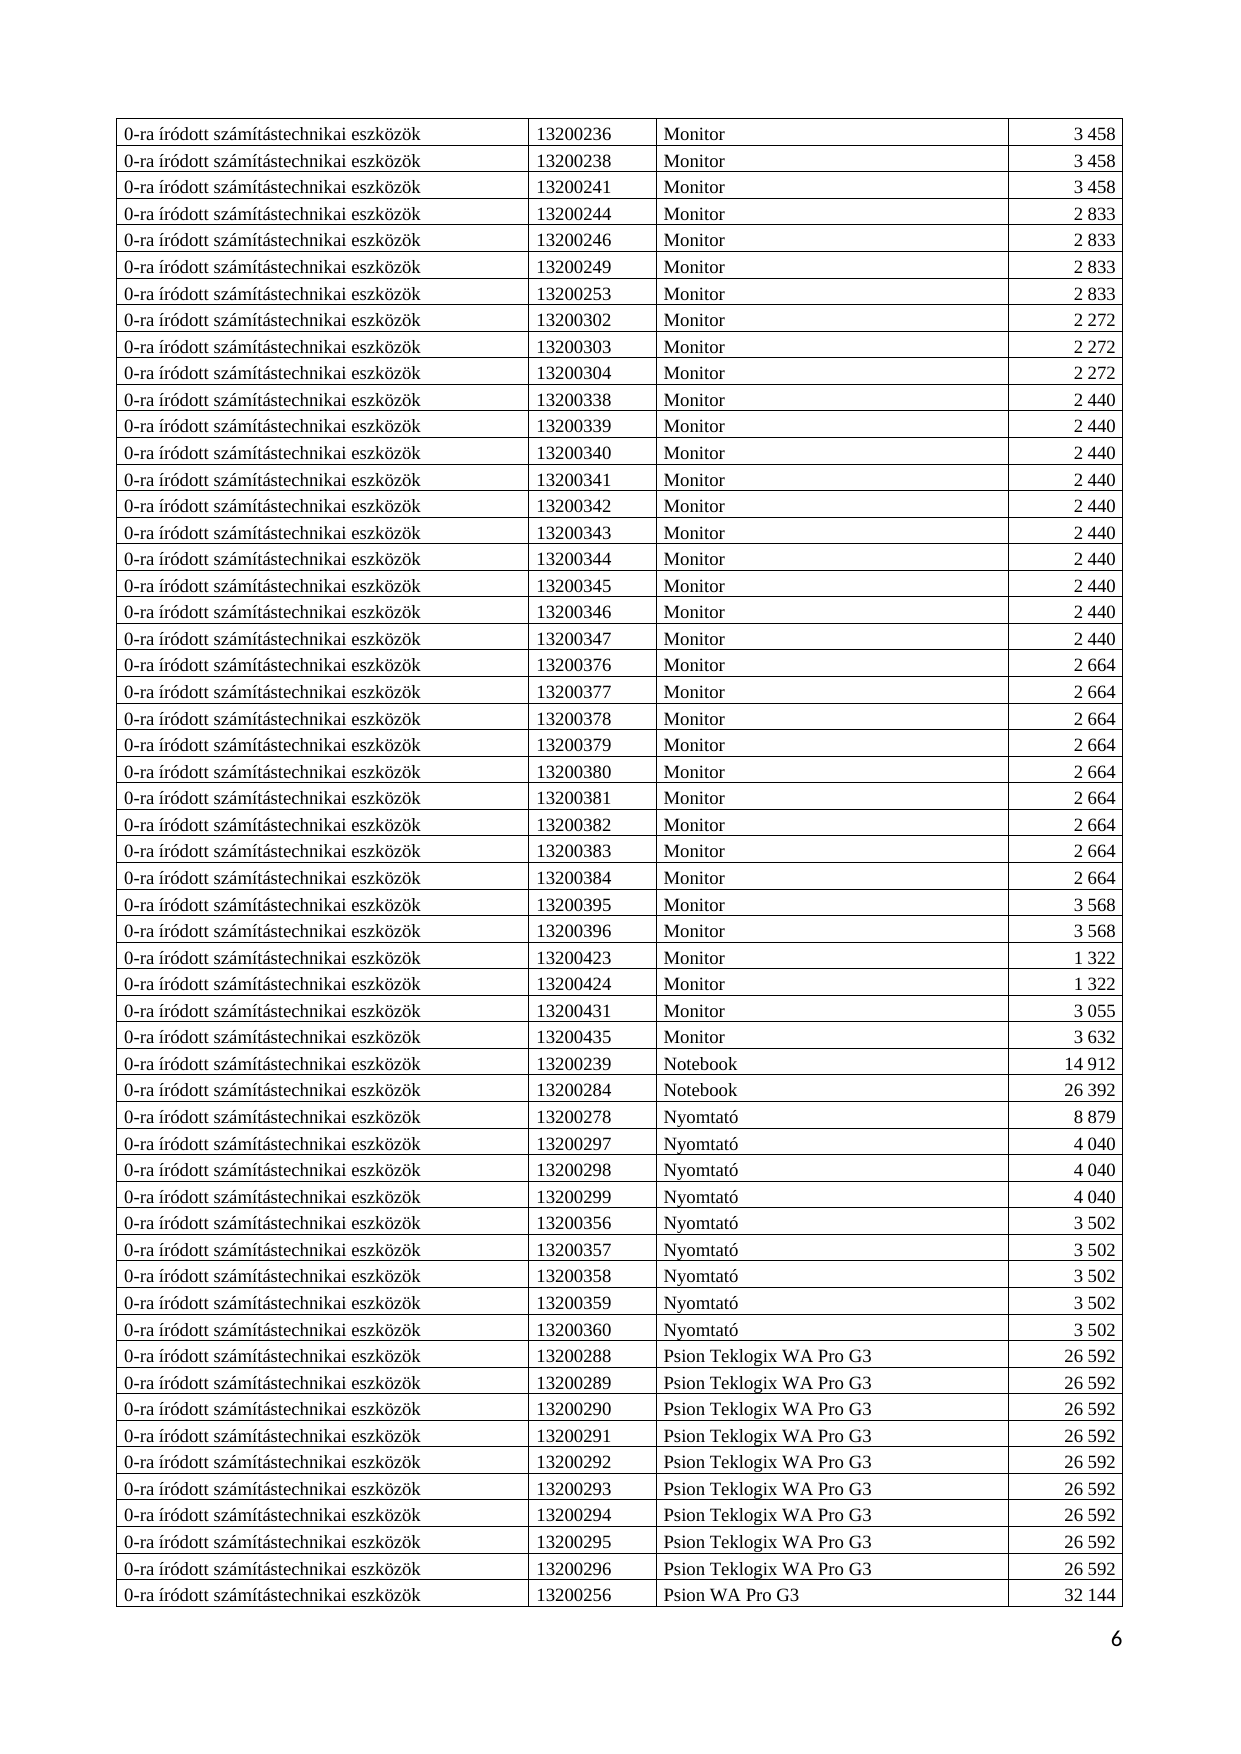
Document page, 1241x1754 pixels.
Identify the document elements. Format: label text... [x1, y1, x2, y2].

table_cell 13200238 [529, 146, 656, 171]
table_cell 1 322 [1009, 969, 1122, 995]
table_cell 13200347 [529, 624, 656, 649]
table_cell 0-ra íródott számítástechnikai eszközök [117, 1341, 528, 1367]
table_cell 13200292 [529, 1447, 656, 1473]
table_cell 0-ra íródott számítástechnikai eszközök [117, 199, 528, 224]
table_cell 0-ra íródott számítástechnikai eszközök [117, 1527, 528, 1552]
table_cell Monitor [657, 969, 1008, 995]
table_cell Monitor [657, 836, 1008, 862]
table_cell Monitor [657, 518, 1008, 543]
table_cell 2 440 [1009, 597, 1122, 623]
table_cell Psion Teklogix WA Pro G3 [657, 1527, 1008, 1552]
table_cell 2 664 [1009, 730, 1122, 756]
table_cell 13200396 [529, 916, 656, 942]
table_cell Monitor [657, 996, 1008, 1021]
table_cell Nyomtató [657, 1129, 1008, 1154]
table_cell 13200236 [529, 119, 656, 145]
table_cell Monitor [657, 146, 1008, 171]
table_cell 13200290 [529, 1394, 656, 1420]
table_cell 3 502 [1009, 1208, 1122, 1234]
table_cell 3 458 [1009, 146, 1122, 171]
table_cell 2 833 [1009, 199, 1122, 224]
table_cell Monitor [657, 119, 1008, 145]
table_cell 26 592 [1009, 1474, 1122, 1499]
table_cell 4 040 [1009, 1155, 1122, 1181]
table_cell 2 440 [1009, 411, 1122, 437]
table_cell 3 502 [1009, 1315, 1122, 1340]
table_cell Monitor [657, 597, 1008, 623]
table_cell 0-ra íródott számítástechnikai eszközök [117, 305, 528, 331]
table_cell 13200241 [529, 172, 656, 198]
table_cell 3 055 [1009, 996, 1122, 1021]
table_cell 2 440 [1009, 544, 1122, 570]
table_cell 13200360 [529, 1315, 656, 1340]
table_cell 13200302 [529, 305, 656, 331]
table_cell 0-ra íródott számítástechnikai eszközök [117, 465, 528, 490]
table_cell 13200288 [529, 1341, 656, 1367]
table_cell 0-ra íródott számítástechnikai eszközök [117, 943, 528, 968]
table_cell 13200295 [529, 1527, 656, 1552]
table_cell 13200244 [529, 199, 656, 224]
table_cell 0-ra íródott számítástechnikai eszközök [117, 1235, 528, 1260]
table_cell 13200377 [529, 677, 656, 702]
table_cell Monitor [657, 438, 1008, 463]
table_cell 13200359 [529, 1288, 656, 1313]
table_cell 13200284 [529, 1075, 656, 1101]
table_cell 0-ra íródott számítástechnikai eszközök [117, 1474, 528, 1499]
table_cell 0-ra íródott számítástechnikai eszközök [117, 757, 528, 782]
table_cell 2 664 [1009, 836, 1122, 862]
table_cell 0-ra íródott számítástechnikai eszközök [117, 544, 528, 570]
table_cell 0-ra íródott számítástechnikai eszközök [117, 650, 528, 676]
table_cell 13200357 [529, 1235, 656, 1260]
table_cell 0-ra íródott számítástechnikai eszközök [117, 571, 528, 596]
table_cell 2 833 [1009, 225, 1122, 251]
table_cell 2 440 [1009, 571, 1122, 596]
table_cell Monitor [657, 916, 1008, 942]
table_cell 2 664 [1009, 863, 1122, 888]
table_cell Nyomtató [657, 1315, 1008, 1340]
table_cell Psion Teklogix WA Pro G3 [657, 1394, 1008, 1420]
table_cell Psion Teklogix WA Pro G3 [657, 1447, 1008, 1473]
table_cell 0-ra íródott számítástechnikai eszközök [117, 863, 528, 888]
table_cell 0-ra íródott számítástechnikai eszközök [117, 783, 528, 809]
table_cell Psion Teklogix WA Pro G3 [657, 1500, 1008, 1526]
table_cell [117, 1580, 528, 1606]
table_cell 2 440 [1009, 491, 1122, 517]
table_cell Nyomtató [657, 1102, 1008, 1127]
table_cell Monitor [657, 943, 1008, 968]
table_cell 13200381 [529, 783, 656, 809]
table_cell 13200424 [529, 969, 656, 995]
table_cell Notebook [657, 1075, 1008, 1101]
table_cell 13200379 [529, 730, 656, 756]
table_cell 0-ra íródott számítástechnikai eszközök [117, 225, 528, 251]
table_cell Psion Teklogix WA Pro G3 [657, 1341, 1008, 1367]
table_cell 0-ra íródott számítástechnikai eszközök [117, 1394, 528, 1420]
table_cell 13200435 [529, 1022, 656, 1048]
table_cell 3 502 [1009, 1235, 1122, 1260]
table_cell 0-ra íródott számítástechnikai eszközök [117, 1102, 528, 1127]
table_cell Monitor [657, 810, 1008, 835]
table_cell 0-ra íródott számítástechnikai eszközök [117, 411, 528, 437]
table_cell Monitor [657, 332, 1008, 357]
table_cell 26 592 [1009, 1394, 1122, 1420]
table_cell 0-ra íródott számítástechnikai eszközök [117, 1208, 528, 1234]
table_cell 13200380 [529, 757, 656, 782]
table_cell 32 144 [1009, 1580, 1122, 1606]
table_cell Monitor [657, 358, 1008, 384]
table_cell Psion Teklogix WA Pro G3 [657, 1474, 1008, 1499]
table_cell 0-ra íródott számítástechnikai eszközök [117, 491, 528, 517]
table_cell 3 502 [1009, 1261, 1122, 1287]
table_cell 0-ra íródott számítástechnikai eszközök [117, 1447, 528, 1473]
table_cell 1 322 [1009, 943, 1122, 968]
table_cell 3 568 [1009, 890, 1122, 915]
table_cell 2 440 [1009, 438, 1122, 463]
table_cell 0-ra íródott számítástechnikai eszközök [117, 252, 528, 277]
table_cell Monitor [657, 225, 1008, 251]
table_cell 13200376 [529, 650, 656, 676]
table_cell 13200299 [529, 1182, 656, 1207]
table_cell Nyomtató [657, 1235, 1008, 1260]
table_cell 26 392 [1009, 1075, 1122, 1101]
table_cell 0-ra íródott számítástechnikai eszközök [117, 677, 528, 702]
table_cell 0-ra íródott számítástechnikai eszközök [117, 1049, 528, 1074]
table_cell Psion WA Pro G3 [657, 1580, 1008, 1606]
table_cell 13200341 [529, 465, 656, 490]
table_cell 13200256 [529, 1580, 656, 1606]
table_cell Monitor [657, 650, 1008, 676]
table_cell 3 502 [1009, 1288, 1122, 1313]
table_cell 13200339 [529, 411, 656, 437]
table_cell 13200395 [529, 890, 656, 915]
table_cell 26 592 [1009, 1554, 1122, 1579]
table_cell 13200297 [529, 1129, 656, 1154]
table_cell 0-ra íródott számítástechnikai eszközök [117, 969, 528, 995]
table_cell 0-ra íródott számítástechnikai eszközök [117, 332, 528, 357]
table_cell Monitor [657, 544, 1008, 570]
table_cell Monitor [657, 624, 1008, 649]
table_cell 0-ra íródott számítástechnikai eszközök [117, 1022, 528, 1048]
table_cell 2 664 [1009, 757, 1122, 782]
table_cell 14 912 [1009, 1049, 1122, 1074]
table_cell 3 458 [1009, 119, 1122, 145]
table_cell 0-ra íródott számítástechnikai eszközök [117, 730, 528, 756]
table_cell 0-ra íródott számítástechnikai eszközök [117, 1261, 528, 1287]
table_cell 0-ra íródott számítástechnikai eszközök [117, 1288, 528, 1313]
table_cell 2 440 [1009, 518, 1122, 543]
table_cell 0-ra íródott számítástechnikai eszközök [117, 836, 528, 862]
table_cell Monitor [657, 305, 1008, 331]
table_cell 2 272 [1009, 305, 1122, 331]
table_cell 0-ra íródott számítástechnikai eszközök [117, 172, 528, 198]
table_cell 26 592 [1009, 1341, 1122, 1367]
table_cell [117, 119, 528, 145]
table_cell 13200343 [529, 518, 656, 543]
table_cell 13200289 [529, 1368, 656, 1393]
table_cell Nyomtató [657, 1182, 1008, 1207]
table_cell Monitor [657, 252, 1008, 277]
table_cell 0-ra íródott számítástechnikai eszközök [117, 146, 528, 171]
table_cell Nyomtató [657, 1288, 1008, 1313]
table_cell Monitor [657, 172, 1008, 198]
table_cell 2 833 [1009, 279, 1122, 304]
table_cell 13200384 [529, 863, 656, 888]
table_cell Monitor [657, 677, 1008, 702]
table_cell 4 040 [1009, 1182, 1122, 1207]
table_cell Monitor [657, 491, 1008, 517]
table_cell Psion Teklogix WA Pro G3 [657, 1421, 1008, 1446]
table_cell 2 664 [1009, 783, 1122, 809]
table_cell 13200253 [529, 279, 656, 304]
table_cell 2 272 [1009, 358, 1122, 384]
table_cell Monitor [657, 385, 1008, 410]
table_cell Monitor [657, 757, 1008, 782]
table_cell Monitor [657, 890, 1008, 915]
table_cell Monitor [657, 279, 1008, 304]
table_cell 2 440 [1009, 465, 1122, 490]
table_cell 2 272 [1009, 332, 1122, 357]
table_cell 0-ra íródott számítástechnikai eszközök [117, 1155, 528, 1181]
table_cell 3 632 [1009, 1022, 1122, 1048]
table_cell 0-ra íródott számítástechnikai eszközök [117, 1315, 528, 1340]
table_cell Monitor [657, 1022, 1008, 1048]
table_cell 0-ra íródott számítástechnikai eszközök [117, 1554, 528, 1579]
table_cell 13200246 [529, 225, 656, 251]
table_cell 0-ra íródott számítástechnikai eszközök [117, 1075, 528, 1101]
table_cell 26 592 [1009, 1421, 1122, 1446]
table_cell 0-ra íródott számítástechnikai eszközök [117, 1129, 528, 1154]
table_cell Nyomtató [657, 1155, 1008, 1181]
table_cell 13200293 [529, 1474, 656, 1499]
table_cell 3 568 [1009, 916, 1122, 942]
table_cell Monitor [657, 704, 1008, 729]
table_cell 13200249 [529, 252, 656, 277]
table_cell 2 440 [1009, 385, 1122, 410]
table_cell 13200342 [529, 491, 656, 517]
table_cell 13200291 [529, 1421, 656, 1446]
table_cell 0-ra íródott számítástechnikai eszközök [117, 279, 528, 304]
table_cell 13200298 [529, 1155, 656, 1181]
table_cell 13200358 [529, 1261, 656, 1287]
table_cell Monitor [657, 783, 1008, 809]
table_cell 26 592 [1009, 1368, 1122, 1393]
table_cell Nyomtató [657, 1208, 1008, 1234]
table_cell 0-ra íródott számítástechnikai eszközök [117, 385, 528, 410]
table_cell 26 592 [1009, 1500, 1122, 1526]
table_cell 0-ra íródott számítástechnikai eszközök [117, 1368, 528, 1393]
table_cell Monitor [657, 863, 1008, 888]
table_cell 2 664 [1009, 810, 1122, 835]
table_cell 13200294 [529, 1500, 656, 1526]
table_cell 13200296 [529, 1554, 656, 1579]
table_cell 13200356 [529, 1208, 656, 1234]
table_cell Psion Teklogix WA Pro G3 [657, 1554, 1008, 1579]
table_cell 13200383 [529, 836, 656, 862]
table_cell Psion Teklogix WA Pro G3 [657, 1368, 1008, 1393]
table_cell Nyomtató [657, 1261, 1008, 1287]
table_cell 0-ra íródott számítástechnikai eszközök [117, 1182, 528, 1207]
table_cell 2 664 [1009, 650, 1122, 676]
table_cell 13200278 [529, 1102, 656, 1127]
table_cell 13200344 [529, 544, 656, 570]
table_cell Monitor [657, 411, 1008, 437]
table_cell 0-ra íródott számítástechnikai eszközök [117, 624, 528, 649]
table_cell Monitor [657, 571, 1008, 596]
table_cell 2 440 [1009, 624, 1122, 649]
table_cell 13200382 [529, 810, 656, 835]
table_cell 4 040 [1009, 1129, 1122, 1154]
table_cell 26 592 [1009, 1447, 1122, 1473]
table_cell 0-ra íródott számítástechnikai eszközök [117, 1500, 528, 1526]
table_cell 0-ra íródott számítástechnikai eszközök [117, 597, 528, 623]
table_cell Monitor [657, 199, 1008, 224]
table_cell 13200338 [529, 385, 656, 410]
table_cell 13200345 [529, 571, 656, 596]
table_cell 26 592 [1009, 1527, 1122, 1552]
table_cell 0-ra íródott számítástechnikai eszközök [117, 890, 528, 915]
table_cell 0-ra íródott számítástechnikai eszközök [117, 704, 528, 729]
table_cell 0-ra íródott számítástechnikai eszközök [117, 996, 528, 1021]
table_cell 13200378 [529, 704, 656, 729]
table_cell Monitor [657, 465, 1008, 490]
table_cell Monitor [657, 730, 1008, 756]
table_cell 13200423 [529, 943, 656, 968]
table_cell 2 833 [1009, 252, 1122, 277]
table_cell Notebook [657, 1049, 1008, 1074]
table_cell 2 664 [1009, 677, 1122, 702]
table_cell 0-ra íródott számítástechnikai eszközök [117, 438, 528, 463]
table_cell 0-ra íródott számítástechnikai eszközök [117, 1421, 528, 1446]
table_cell 13200303 [529, 332, 656, 357]
table_cell 0-ra íródott számítástechnikai eszközök [117, 518, 528, 543]
table_cell 13200239 [529, 1049, 656, 1074]
table_cell 13200431 [529, 996, 656, 1021]
table_cell 13200304 [529, 358, 656, 384]
table_cell 8 879 [1009, 1102, 1122, 1127]
table_cell 2 664 [1009, 704, 1122, 729]
table_cell 13200346 [529, 597, 656, 623]
table_cell 0-ra íródott számítástechnikai eszközök [117, 916, 528, 942]
table_cell 0-ra íródott számítástechnikai eszközök [117, 810, 528, 835]
table_cell 0-ra íródott számítástechnikai eszközök [117, 358, 528, 384]
table_cell 3 458 [1009, 172, 1122, 198]
table_cell 13200340 [529, 438, 656, 463]
